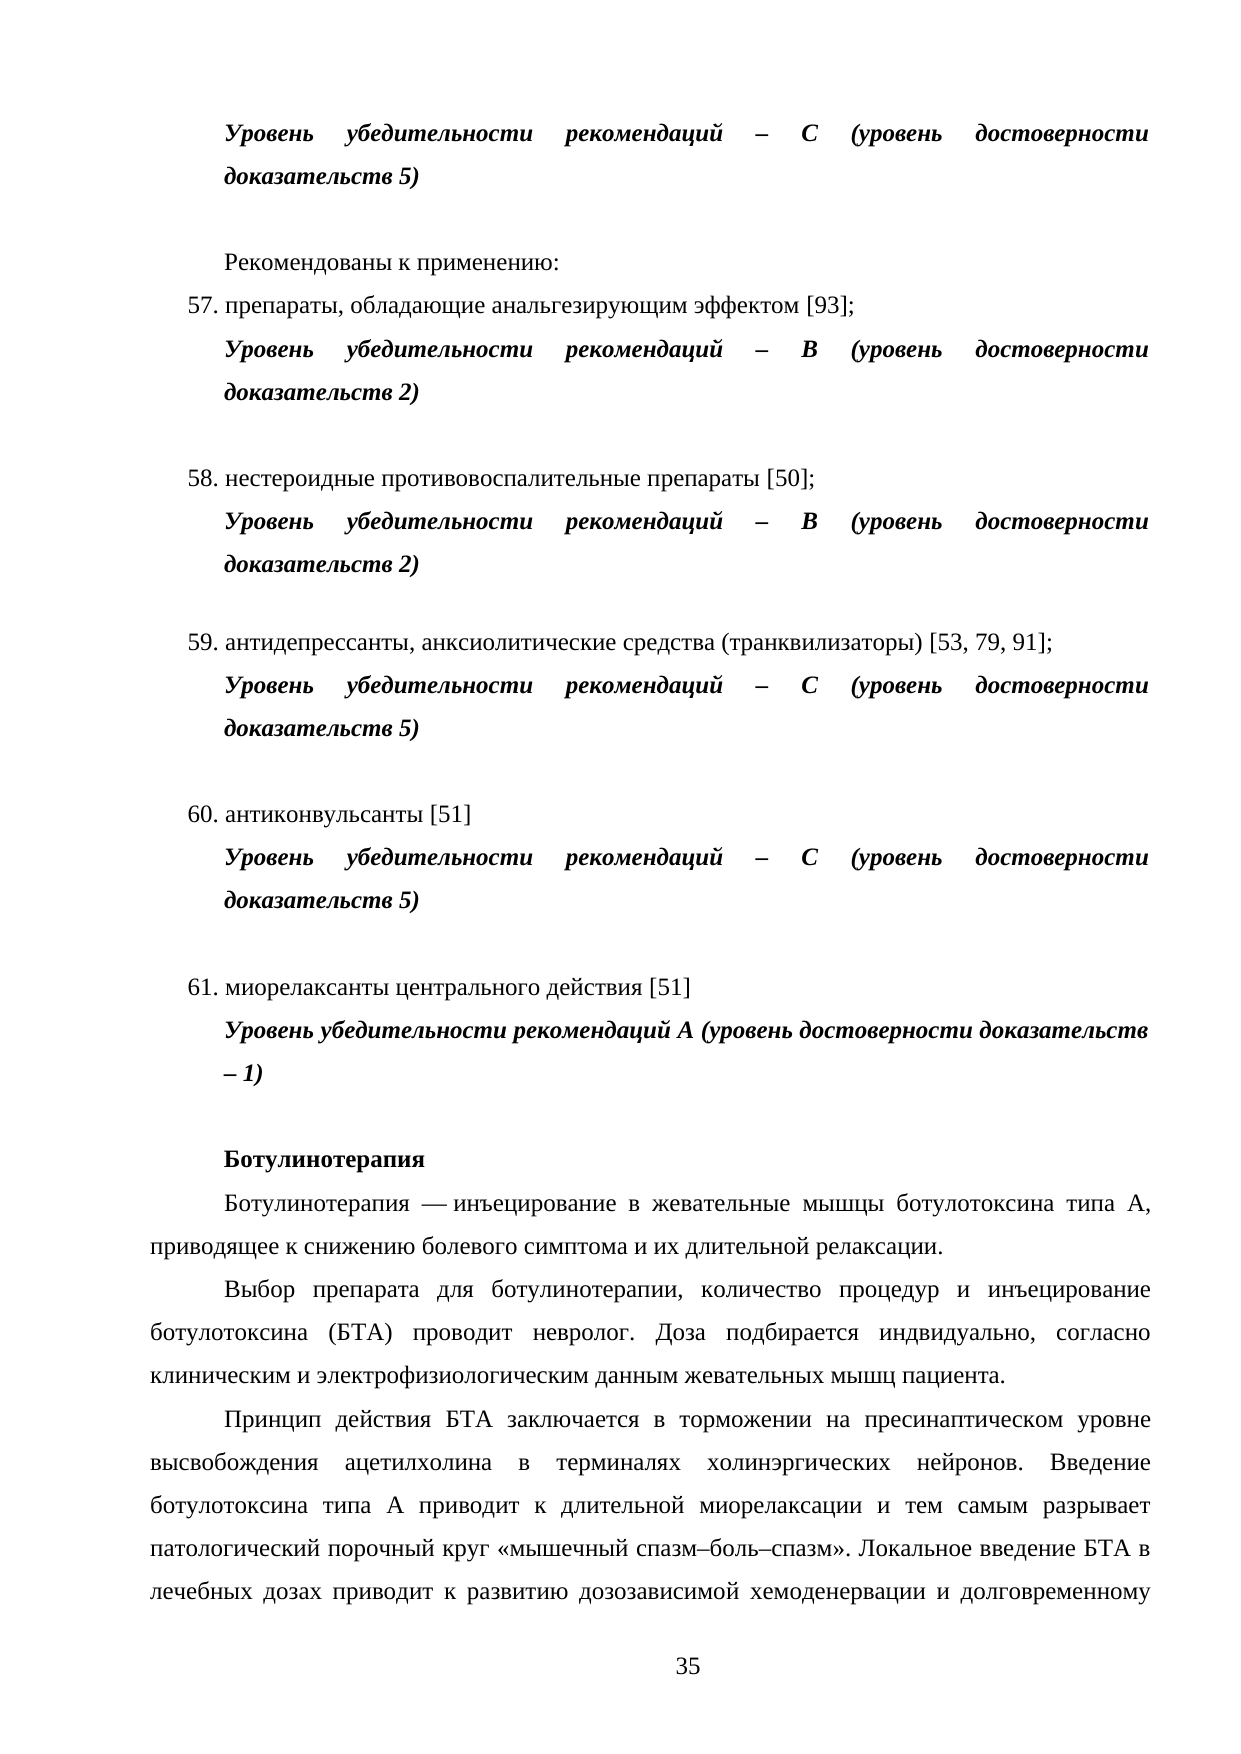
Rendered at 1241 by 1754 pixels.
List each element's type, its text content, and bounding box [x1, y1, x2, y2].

text Уровень убедительности рекомендаций – В (уровень достоверности доказательств 2) [224, 334, 1152, 406]
list миорелаксанты центрального действия [51] [187, 972, 1152, 1000]
text Уровень убедительности рекомендаций – В (уровень достоверности доказательств 2) [224, 506, 1152, 578]
list препараты, обладающие анальгезирующим эффектом [93]; [187, 291, 1152, 319]
text Рекомендованы к применению: [150, 247, 1152, 276]
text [150, 1404, 1152, 1605]
list антиконвульсанты [51] [187, 799, 1152, 828]
text Уровень убедительности рекомендаций – С (уровень достоверности доказательств 5) [224, 118, 1152, 190]
text Уровень убедительности рекомендаций – С (уровень достоверности доказательств 5) [224, 670, 1152, 742]
list антидепрессанты, анксиолитические средства (транквилизаторы) [53, 79, 91]; [187, 627, 1152, 655]
text Ботулинотерапия — инъецирование в жевательные мышцы ботулотоксина типа А, приводящее к снижению болевого симптома и их длительной релаксации. [150, 1188, 1152, 1260]
text Ботулинотерапия [150, 1144, 1152, 1173]
text Уровень убедительности рекомендаций – С (уровень достоверности доказательств 5) [224, 842, 1152, 914]
text Выбор препарата для ботулинотерапии, количество процедур и инъецирование ботулотоксина (БТА) проводит невролог. Доза подбирается индвидуально, согласно клиническим и электрофизиологическим данным жевательных мышц пациента. [150, 1274, 1152, 1389]
list нестероидные противовоспалительные препараты [50]; [187, 463, 1152, 492]
text Уровень убедительности рекомендаций А (уровень достоверности доказательств – 1) [224, 1015, 1152, 1087]
